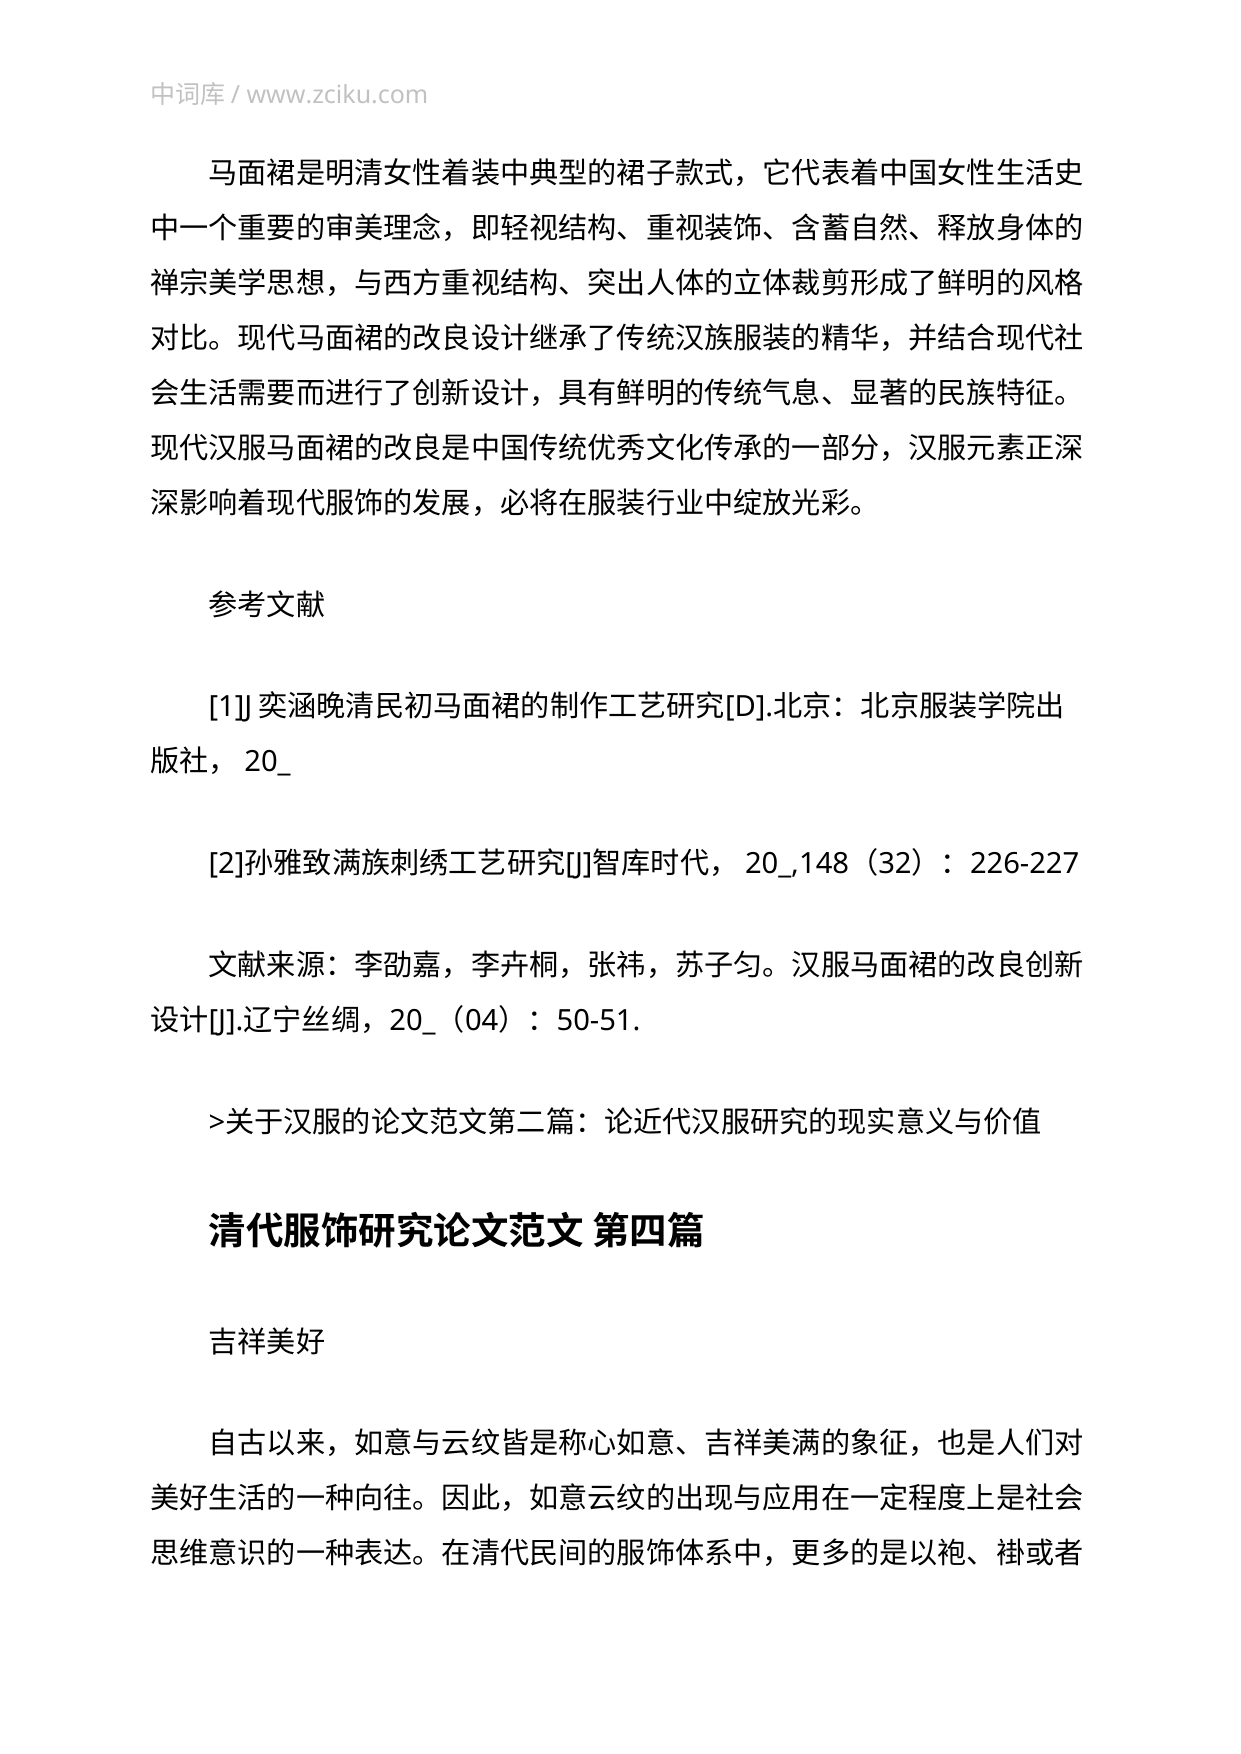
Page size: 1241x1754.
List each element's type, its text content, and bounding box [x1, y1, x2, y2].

text >关于汉服的论文范文第二篇：论近代汉服研究的现实意义与价值 [150, 1099, 1090, 1141]
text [150, 1420, 1090, 1572]
text [2]孙雅致满族刺绣工艺研究[J]智库时代， 20_,148（32）：226-227 [150, 840, 1090, 882]
text 文献来源：李劭嘉，李卉桐，张祎，苏子匀。汉服马面裙的改良创新设计[J].辽宁丝绸，20_（04）：50-51. [150, 942, 1090, 1039]
text 参考文献 [150, 581, 1090, 623]
text [1]J奕涵晚清民初马面裙的制作工艺研究[D].北京：北京服装学院出版社， 20_ [150, 683, 1090, 780]
text 马面裙是明清女性着装中典型的裙子款式，它代表着中国女性生活史中一个重要的审美理念，即轻视结构、重视装饰、含蓄自然、释放身体的禅宗美学思想，与西方重视结构、突出人体的立体裁剪形成了鲜明的风格对比。现代马面裙的改良设计继承了传统汉族服装的精华，并结合现代社会生活需要而进行了创新设计，具有鲜明的传统气息、显著的民族特征。现代汉服马面裙的改良是中国传统优秀文化传承的一部分，汉服元素正深深影响着现代服饰的发展，必将在服装行业中绽放光彩。 [150, 150, 1090, 522]
text 吉祥美好 [150, 1318, 1090, 1360]
text 清代服饰研究论文范文 第四篇 [150, 1201, 1090, 1255]
